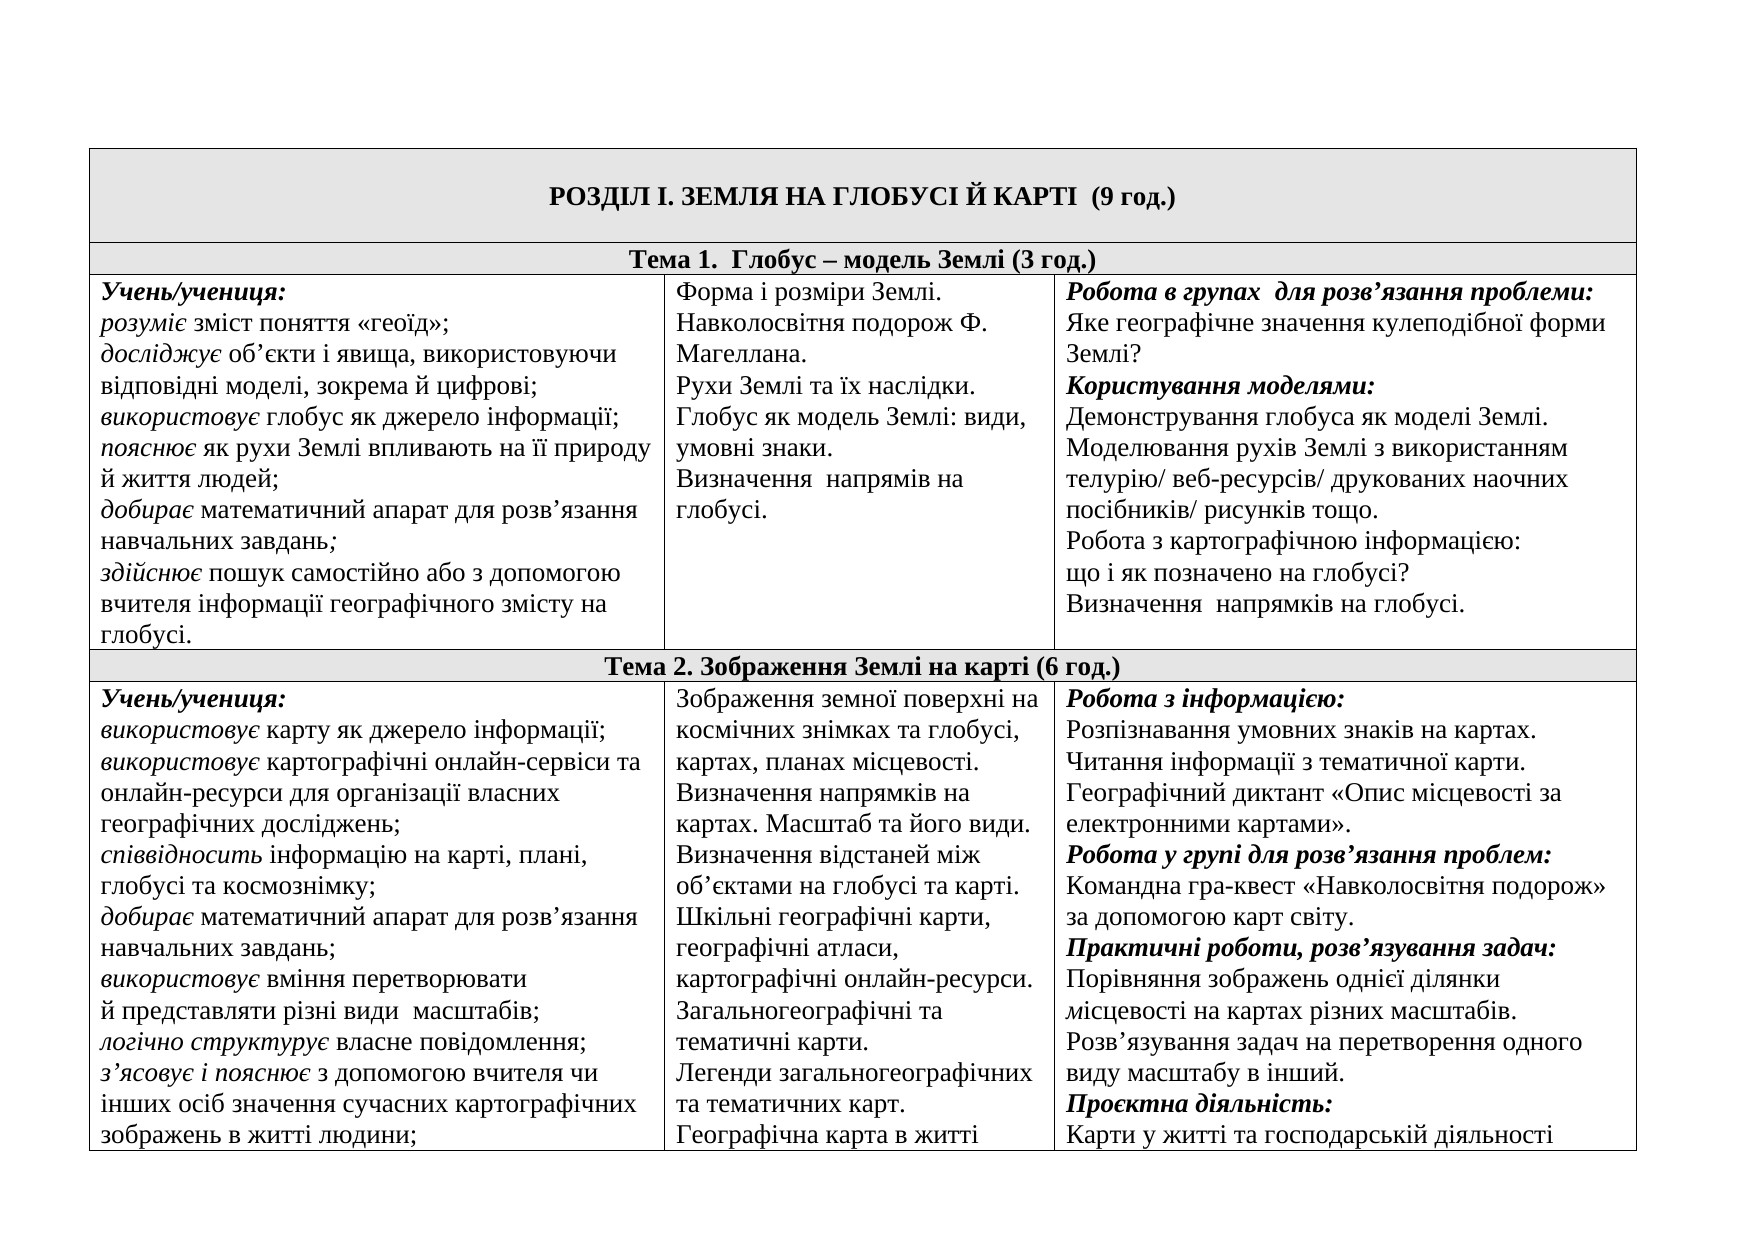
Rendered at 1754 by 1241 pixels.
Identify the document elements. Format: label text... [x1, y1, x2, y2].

table_cell Форма і розміри Землі. Навколосвітня подорож Ф. Магеллана. Рухи Землі та їх наслідки. Глобус як модель Землі: види, умовні знаки. Визначення напрямів на глобусі. [665, 275, 1054, 649]
table_cell РОЗДІЛ І. ЗЕМЛЯ НА ГЛОБУСІ Й КАРТІ (9 год.) [90, 149, 1636, 242]
table_cell Учень/учениця: розуміє зміст поняття «геоїд»; досліджує об’єкти і явища, використовуючи відповідні моделі, зокрема й цифрові; використовує глобус як джерело інформації; пояснює як рухи Землі впливають на її природу й життя людей; добирає математичний апарат для розв’язання навчальних завдань; здійснює пошук самостійно або з допомогою вчителя інформації географічного змісту на глобусі. [90, 275, 664, 649]
table_cell Тема 2. Зображення Землі на карті (6 год.) [90, 650, 1636, 681]
table_cell Робота в групах для розв’язання проблеми: Яке географічне значення кулеподібної форми Землі? Користування моделями: Демонстрування глобуса як моделі Землі. Моделювання рухів Землі з використанням телурію/ веб-ресурсів/ друкованих наочних посібників/ рисунків тощо. Робота з картографічною інформацією: що і як позначено на глобусі? Визначення напрямків на глобусі. [1055, 275, 1636, 649]
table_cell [1055, 682, 1636, 1149]
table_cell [665, 682, 1054, 1149]
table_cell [90, 682, 664, 1149]
table_cell Тема 1. Глобус – модель Землі (3 год.) [90, 243, 1636, 274]
